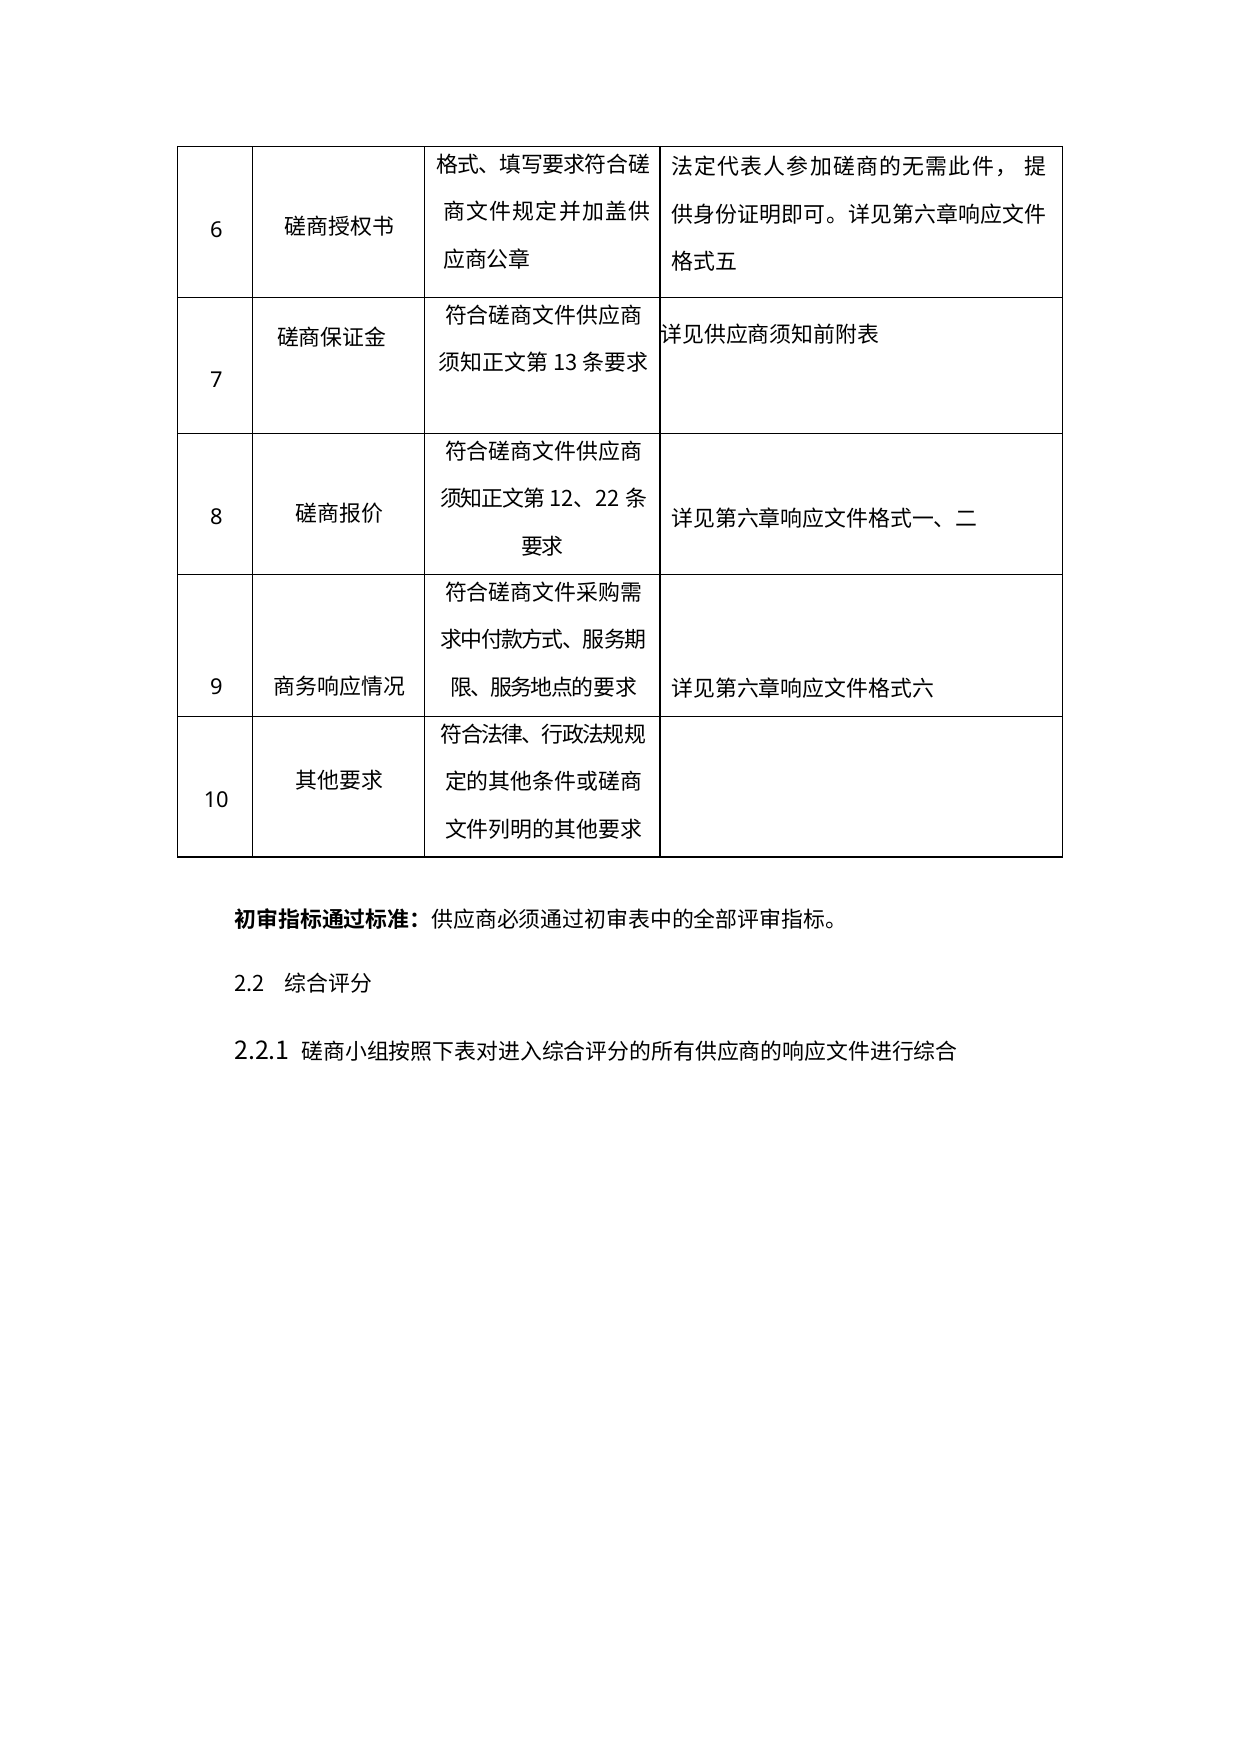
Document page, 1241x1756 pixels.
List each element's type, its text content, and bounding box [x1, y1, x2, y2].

text 初审指标通过标准：供应商必须通过初审表中的全部评审指标。 [234, 902, 1090, 934]
table_cell 详见第六章响应文件格式六 [661, 575, 1062, 716]
table_cell 详见第六章响应文件格式一、二 [661, 434, 1062, 574]
table_cell 磋商保证金 [253, 298, 424, 433]
table_cell [661, 717, 1062, 856]
table_cell 详见供应商须知前附表 [661, 298, 1062, 433]
table_cell 7 [178, 298, 252, 433]
table_cell 符合磋商文件供应商须知正文第 13 条要求 [425, 298, 659, 433]
table_cell 磋商授权书 [253, 147, 424, 297]
table_cell 磋商报价 [253, 434, 424, 574]
table_cell 符合磋商文件采购需求中付款方式、服务期限、服务地点的要求 [425, 575, 659, 716]
table_cell 10 [178, 717, 252, 856]
table_cell 6 [178, 147, 252, 297]
table_cell 法定代表人参加磋商的无需此件， 提供身份证明即可。详见第六章响应文件格式五 [661, 147, 1062, 297]
list 磋商小组按照下表对进入综合评分的所有供应商的响应文件进行综合 [234, 1030, 1090, 1067]
table_cell 9 [178, 575, 252, 716]
subtitle 综合评分 [234, 966, 1090, 998]
table_cell 符合法律、行政法规规定的其他条件或磋商文件列明的其他要求 [425, 717, 659, 856]
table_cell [425, 147, 659, 297]
table_cell 商务响应情况 [253, 575, 424, 716]
table_cell 符合磋商文件供应商须知正文第 12、22 条要求 [425, 434, 659, 574]
table_cell 其他要求 [253, 717, 424, 856]
table_cell 8 [178, 434, 252, 574]
